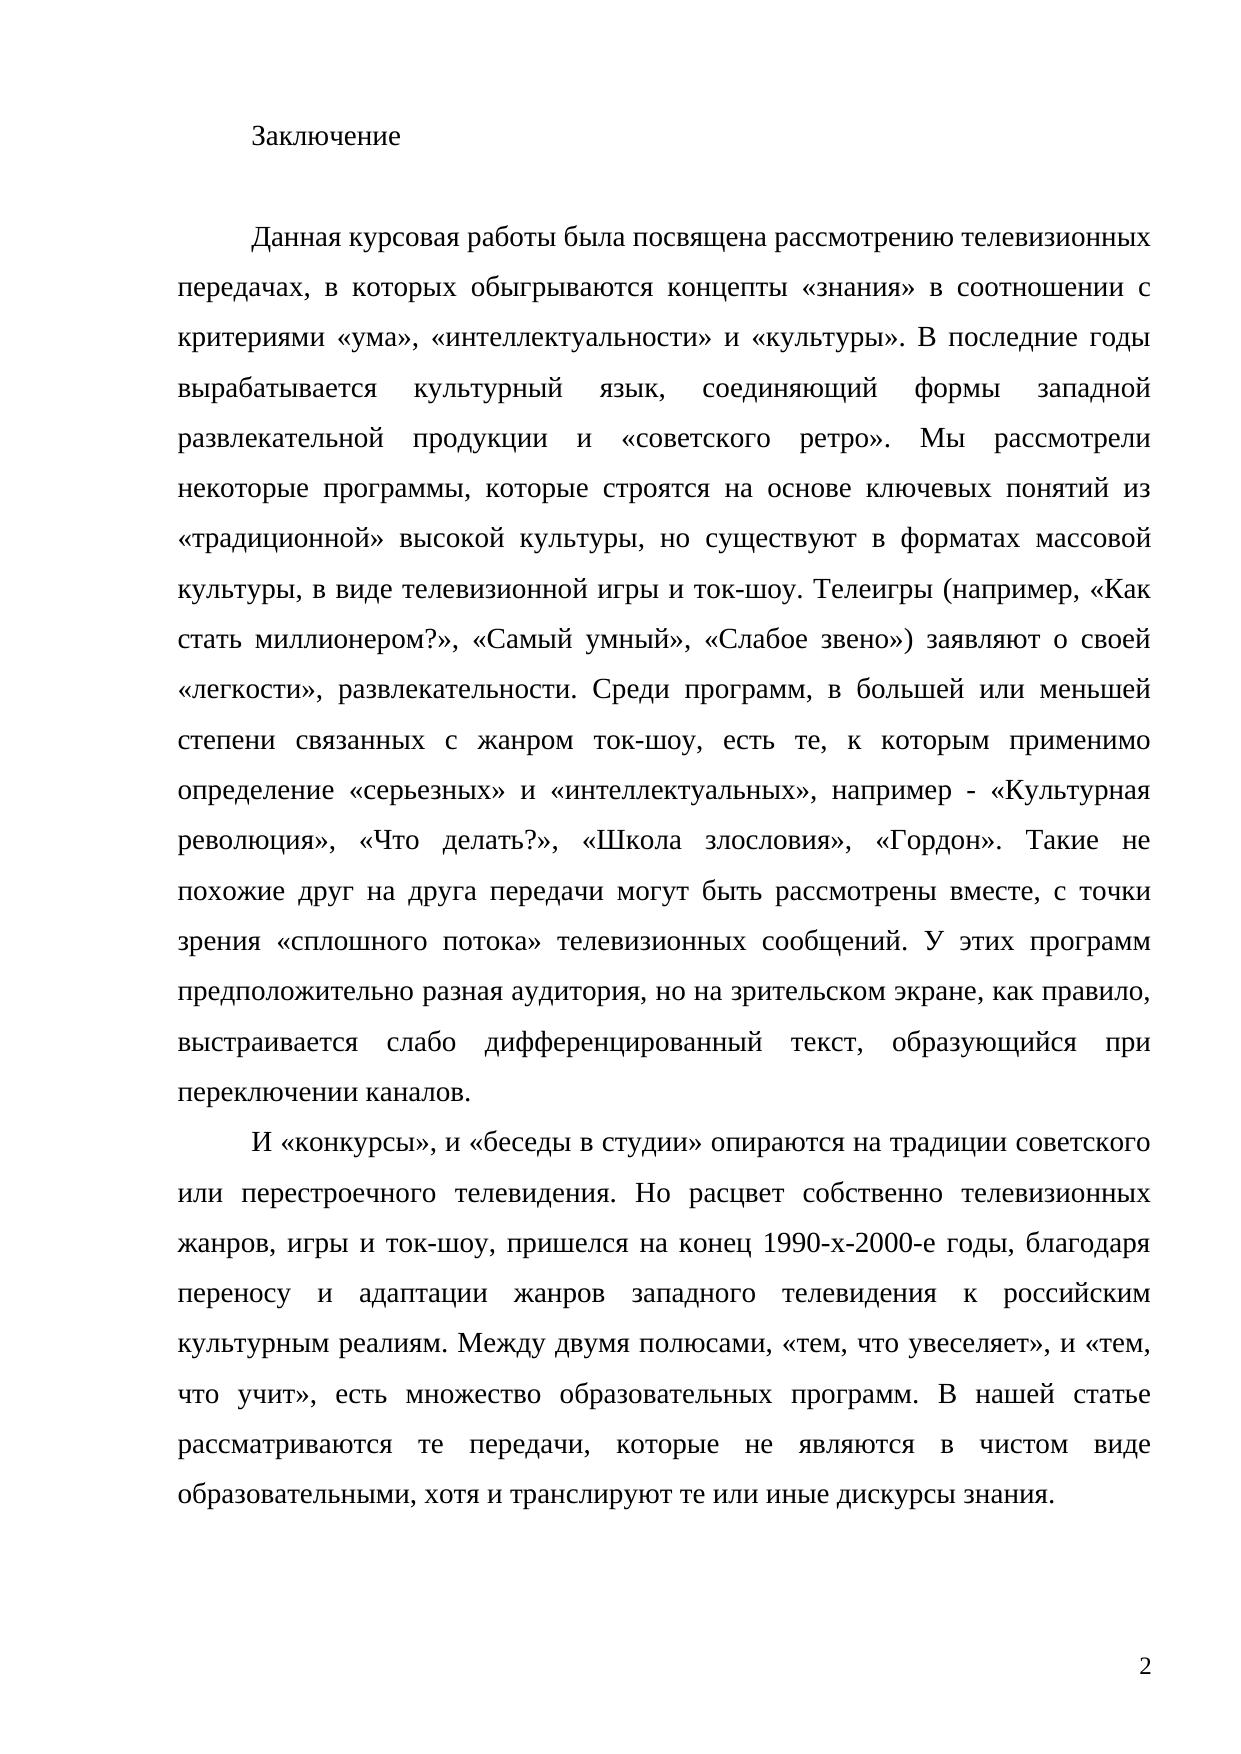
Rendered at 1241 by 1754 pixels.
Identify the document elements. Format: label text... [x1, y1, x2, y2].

text И «конкурсы», и «беседы в студии» опираются на традиции советского или перестроечного телевидения. Но расцвет собственно телевизионных жанров, игры и ток-шоу, пришелся на конец 1990-х-2000-е годы, благодаря переносу и адаптации жанров западного телевидения к российским культурным реалиям. Между двумя полюсами, «тем, что увеселяет», и «тем, что учит», есть множество образовательных программ. В нашей статье рассматриваются те передачи, которые не являются в чистом виде образовательными, хотя и транслируют те или иные дискурсы знания. [177, 1124, 1152, 1510]
text Данная курсовая работы была посвящена рассмотрению телевизионных передачах, в которых обыгрываются концепты «знания» в соотношении с критериями «ума», «интеллектуальности» и «культуры». В последние годы вырабатывается культурный язык, соединяющий формы западной развлекательной продукции и «советского ретро». Мы рассмотрели некоторые программы, которые строятся на основе ключевых понятий из «традиционной» высокой культуры, но существуют в форматах массовой культуры, в виде телевизионной игры и ток-шоу. Телеигры (например, «Как стать миллионером?», «Самый умный», «Слабое звено») заявляют о своей «легкости», развлекательности. Среди программ, в большей или меньшей степени связанных с жанром ток-шоу, есть те, к которым применимо определение «серьезных» и «интеллектуальных», например - «Культурная революция», «Что делать?», «Школа злословия», «Гордон». Такие не похожие друг на друга передачи могут быть рассмотрены вместе, с точки зрения «сплошного потока» телевизионных сообщений. У этих программ предположительно разная аудитория, но на зрительском экране, как правило, выстраивается слабо дифференцированный текст, образующийся при переключении каналов. [177, 219, 1152, 1108]
text Заключение [177, 118, 1152, 152]
